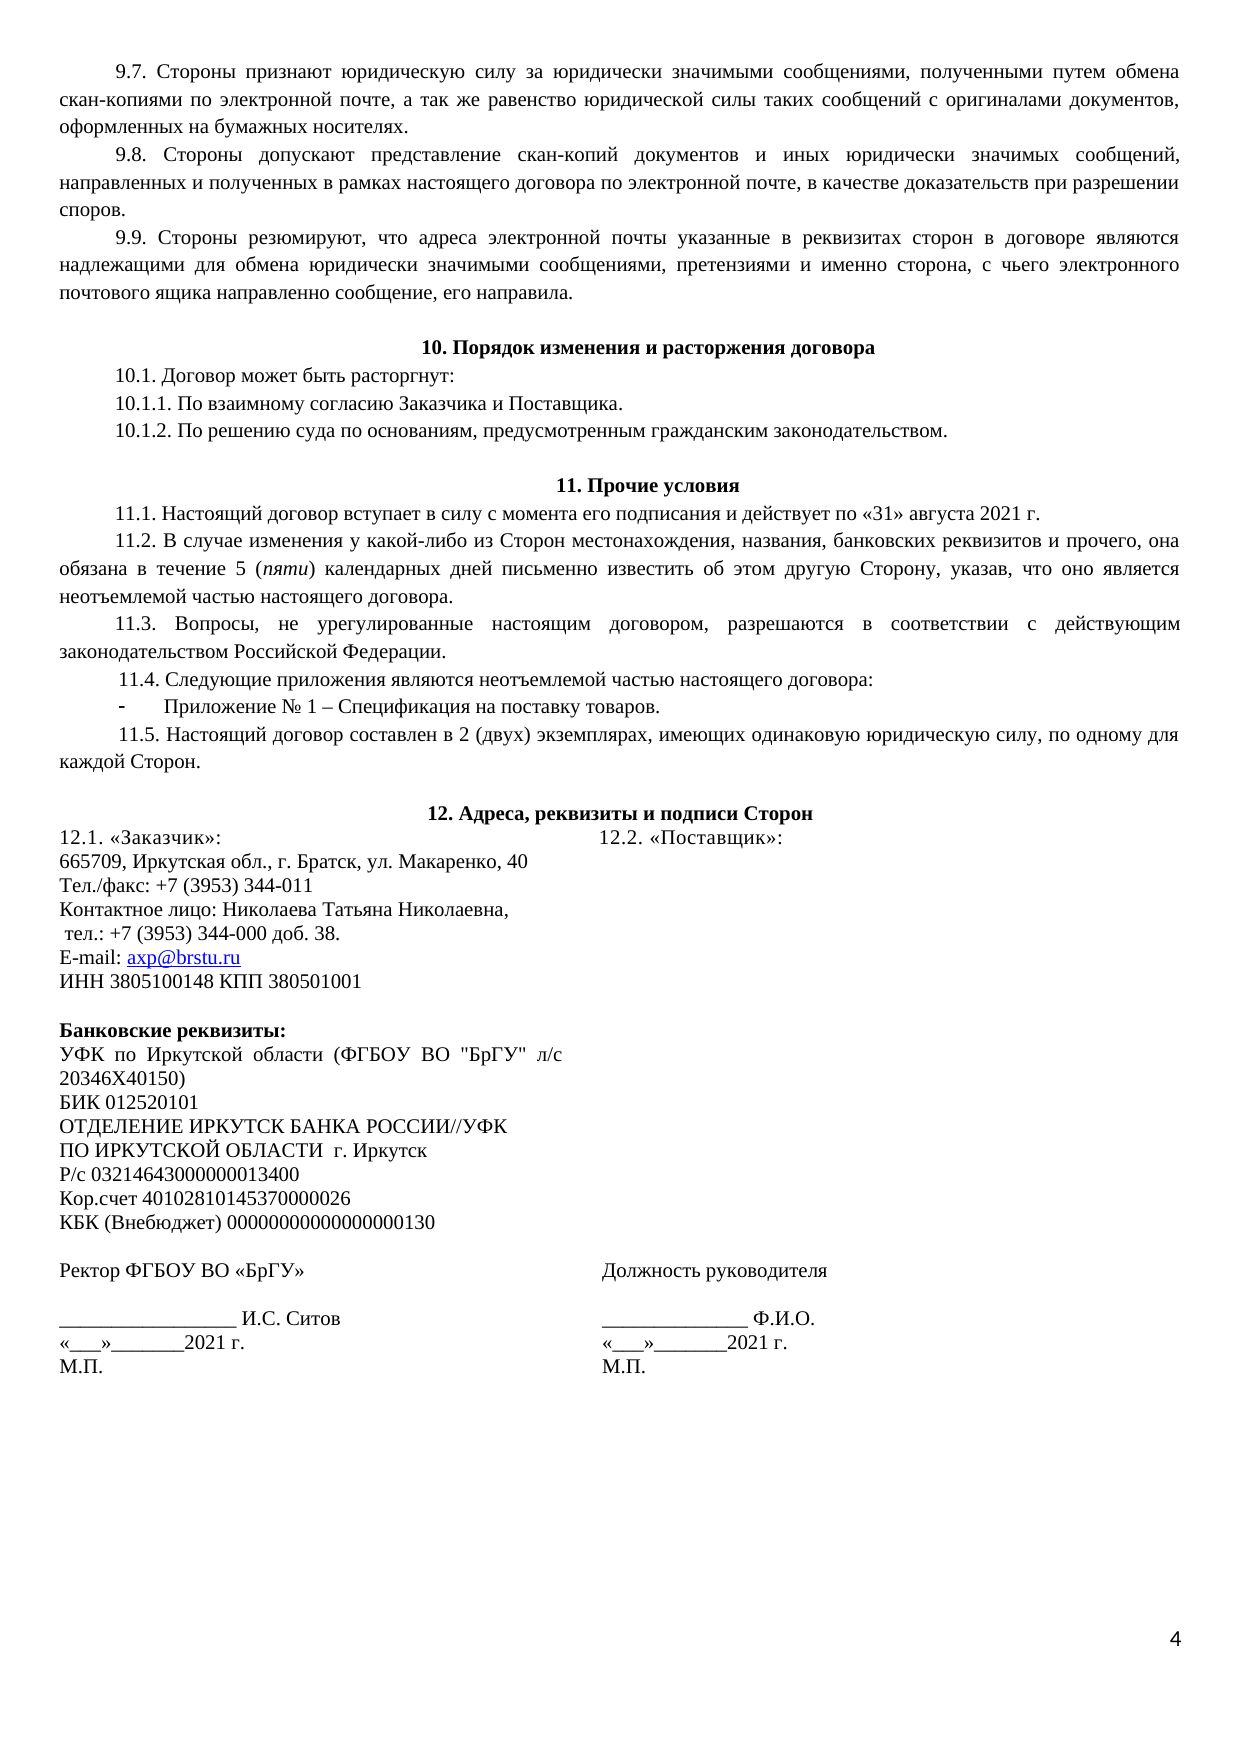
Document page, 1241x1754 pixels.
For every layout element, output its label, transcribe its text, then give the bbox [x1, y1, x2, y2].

text 11.2. В случае изменения у какой-либо из Сторон местонахождения, названия, банковских реквизитов и прочего, она обязана в течение 5 (пяти) календарных дней письменно известить об этом другую Сторону, указав, что оно является неотъемлемой частью настоящего договора. [59, 528, 1181, 608]
text 12. Адреса, реквизиты и подписи Сторон [59, 801, 1181, 825]
text 10.1.1. По взаимному согласию Заказчика и Поставщика. [59, 390, 1181, 414]
text 10. Порядок изменения и расторжения договора [59, 335, 1181, 359]
text 11.3. Вопросы, не урегулированные настоящим договором, разрешаются в соответствии с действующим законодательством Российской Федерации. [59, 611, 1181, 663]
text 12.1. «Заказчик»: 12.2. «Поставщик»: [59, 825, 1181, 849]
list Приложение № 1 – Спецификация на поставку товаров. [118, 694, 1181, 718]
text 9.7. Стороны признают юридическую силу за юридически значимыми сообщениями, полученными путем обмена скан-копиями по электронной почте, а так же равенство юридической силы таких сообщений с оригиналами документов, оформленных на бумажных носителях. [59, 59, 1181, 138]
table_header 665709, Иркутская обл., г. Братск, ул. Макаренко, 40 Тел./факс: +7 (3953) 344-011 Контактное лицо: Николаева Татьяна Николаевна, тел.: +7 (3953) 344-000 доб. 38. E-mail: axp@brstu.ru ИНН 3805100148 КПП 380501001 Банковские реквизиты: УФК по Иркутской области (ФГБОУ ВО "БрГУ" л/с 20346X40150) БИК 012520101 ОТДЕЛЕНИЕ ИРКУТСК БАНКА РОССИИ//УФК ПО ИРКУТСКОЙ ОБЛАСТИ г. Иркутск Р/с 03214643000000013400 Кор.счет 40102810145370000026 КБК (Внебюджет) 00000000000000000130 Ректор ФГБОУ ВО «БрГУ» _________________ И.С. Ситов «___»_______2021 г. М.П. [48, 849, 591, 1378]
text 11.4. Следующие приложения являются неотъемлемой частью настоящего договора: [59, 666, 1181, 691]
table_header Должность руководителя ______________ Ф.И.О. «___»_______2021 г. М.П. [591, 849, 1122, 1378]
text 10.1. Договор может быть расторгнут: [59, 363, 1181, 387]
text 9.9. Стороны резюмируют, что адреса электронной почты указанные в реквизитах сторон в договоре являются надлежащими для обмена юридически значимыми сообщениями, претензиями и именно сторона, с чьего электронного почтового ящика направленно сообщение, его направила. [59, 225, 1181, 304]
text 11.1. Настоящий договор вступает в силу с момента его подписания и действует по «31» августа 2021 г. [59, 501, 1181, 525]
text 11.5. Настоящий договор составлен в 2 (двух) экземплярах, имеющих одинаковую юридическую силу, по одному для каждой Сторон. [59, 722, 1181, 773]
text 10.1.2. По решению суда по основаниям, предусмотренным гражданским законодательством. [59, 418, 1181, 442]
text 9.8. Стороны допускают представление скан-копий документов и иных юридически значимых сообщений, направленных и полученных в рамках настоящего договора по электронной почте, в качестве доказательств при разрешении споров. [59, 142, 1181, 221]
text 11. Прочие условия [59, 473, 1181, 497]
